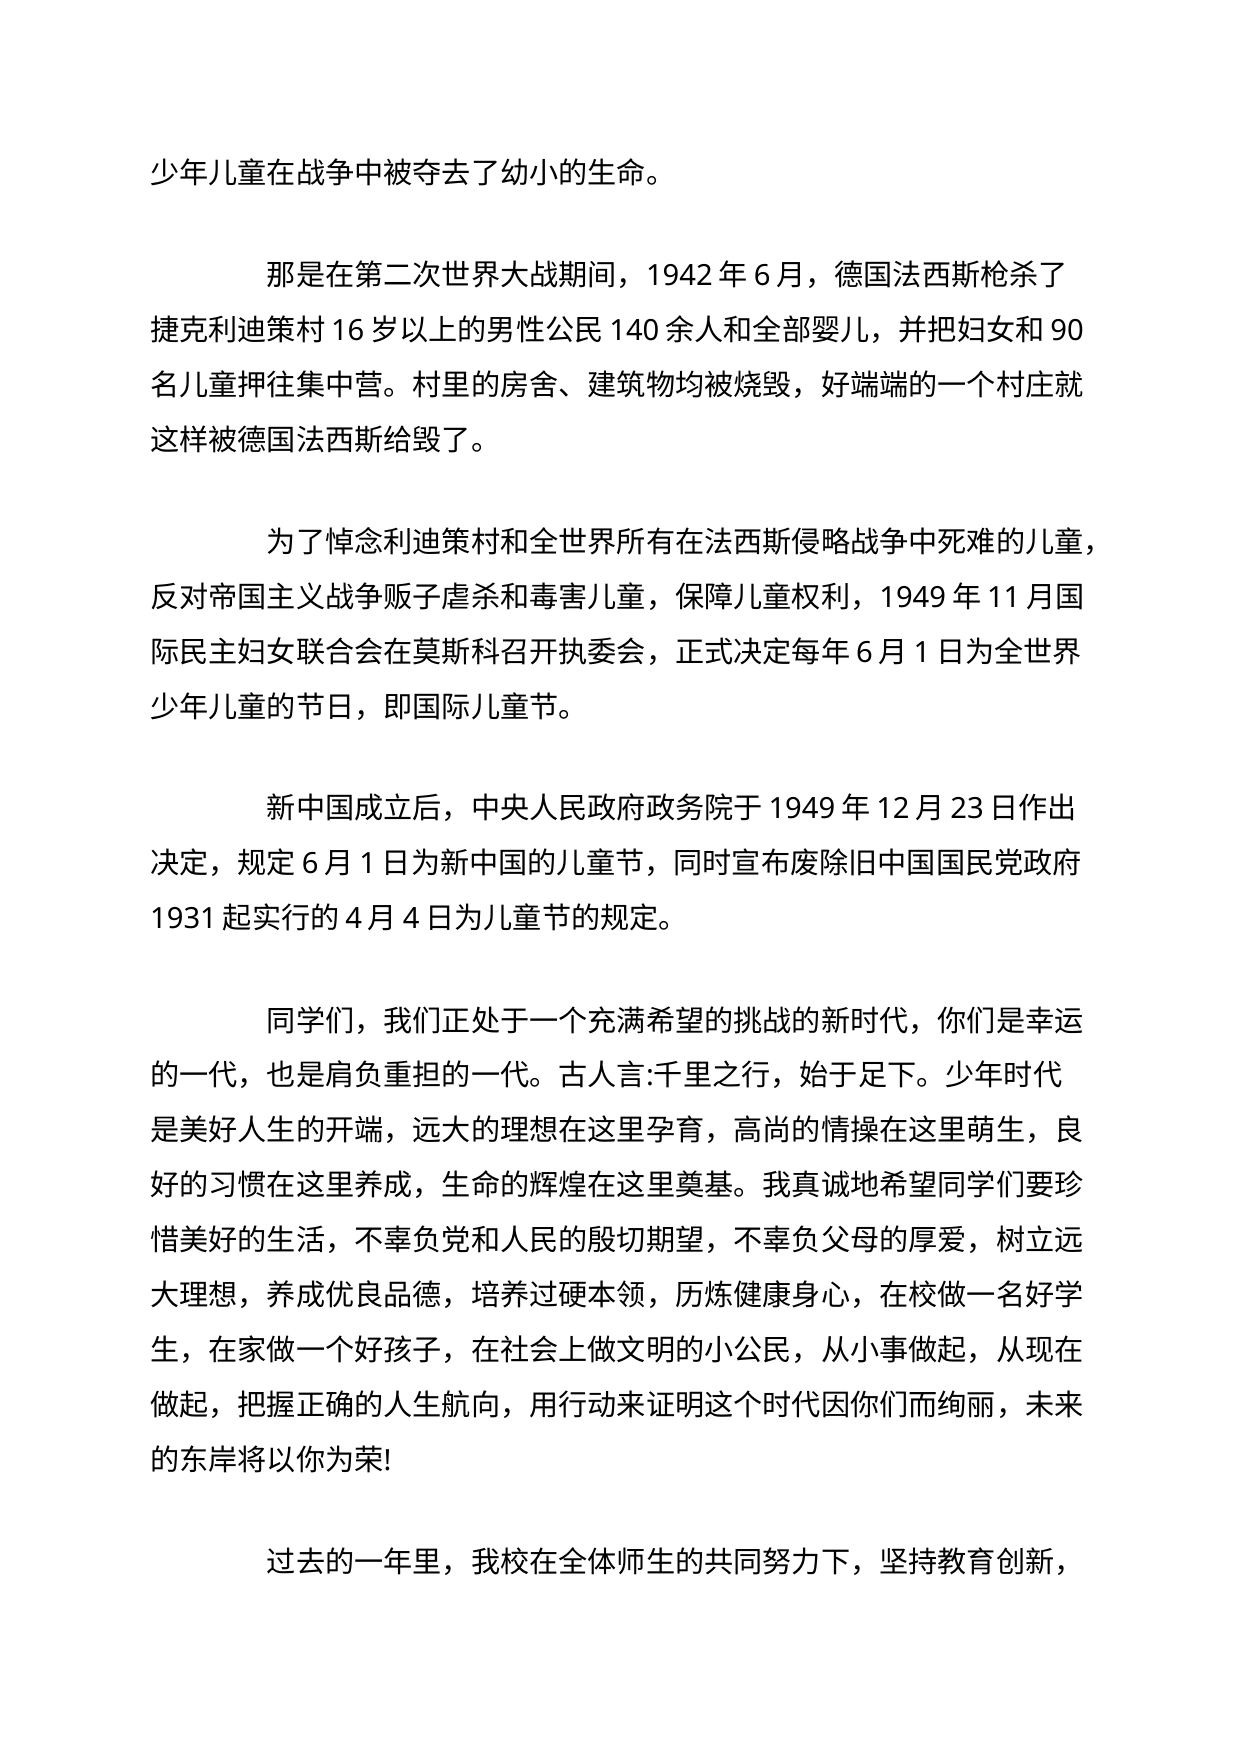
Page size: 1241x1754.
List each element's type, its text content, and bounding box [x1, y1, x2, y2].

text 那是在第二次世界大战期间，1942年6月，德国法西斯枪杀了捷克利迪策村16岁以上的男性公民140余人和全部婴儿，并把妇女和90名儿童押往集中营。村里的房舍、建筑物均被烧毁，好端端的一个村庄就这样被德国法西斯给毁了。 [150, 252, 1090, 459]
text 为了悼念利迪策村和全世界所有在法西斯侵略战争中死难的儿童，反对帝国主义战争贩子虐杀和毒害儿童，保障儿童权利，1949年11月国际民主妇女联合会在莫斯科召开执委会，正式决定每年6月1日为全世界少年儿童的节日，即国际儿童节。 [150, 518, 1090, 726]
text 新中国成立后，中央人民政府政务院于1949年12月23日作出决定，规定6月1日为新中国的儿童节，同时宣布废除旧中国国民党政府1931起实行的4月4日为儿童节的规定。 [150, 785, 1090, 937]
text 同学们，我们正处于一个充满希望的挑战的新时代，你们是幸运的一代，也是肩负重担的一代。古人言:千里之行，始于足下。少年时代是美好人生的开端，远大的理想在这里孕育，高尚的情操在这里萌生，良好的习惯在这里养成，生命的辉煌在这里奠基。我真诚地希望同学们要珍惜美好的生活，不辜负党和人民的殷切期望，不辜负父母的厚爱，树立远大理想，养成优良品德，培养过硬本领，历炼健康身心，在校做一名好学生，在家做一个好孩子，在社会上做文明的小公民，从小事做起，从现在做起，把握正确的人生航向，用行动来证明这个时代因你们而绚丽，未来的东岸将以你为荣! [150, 997, 1090, 1479]
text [150, 150, 1090, 192]
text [150, 1538, 1090, 1581]
